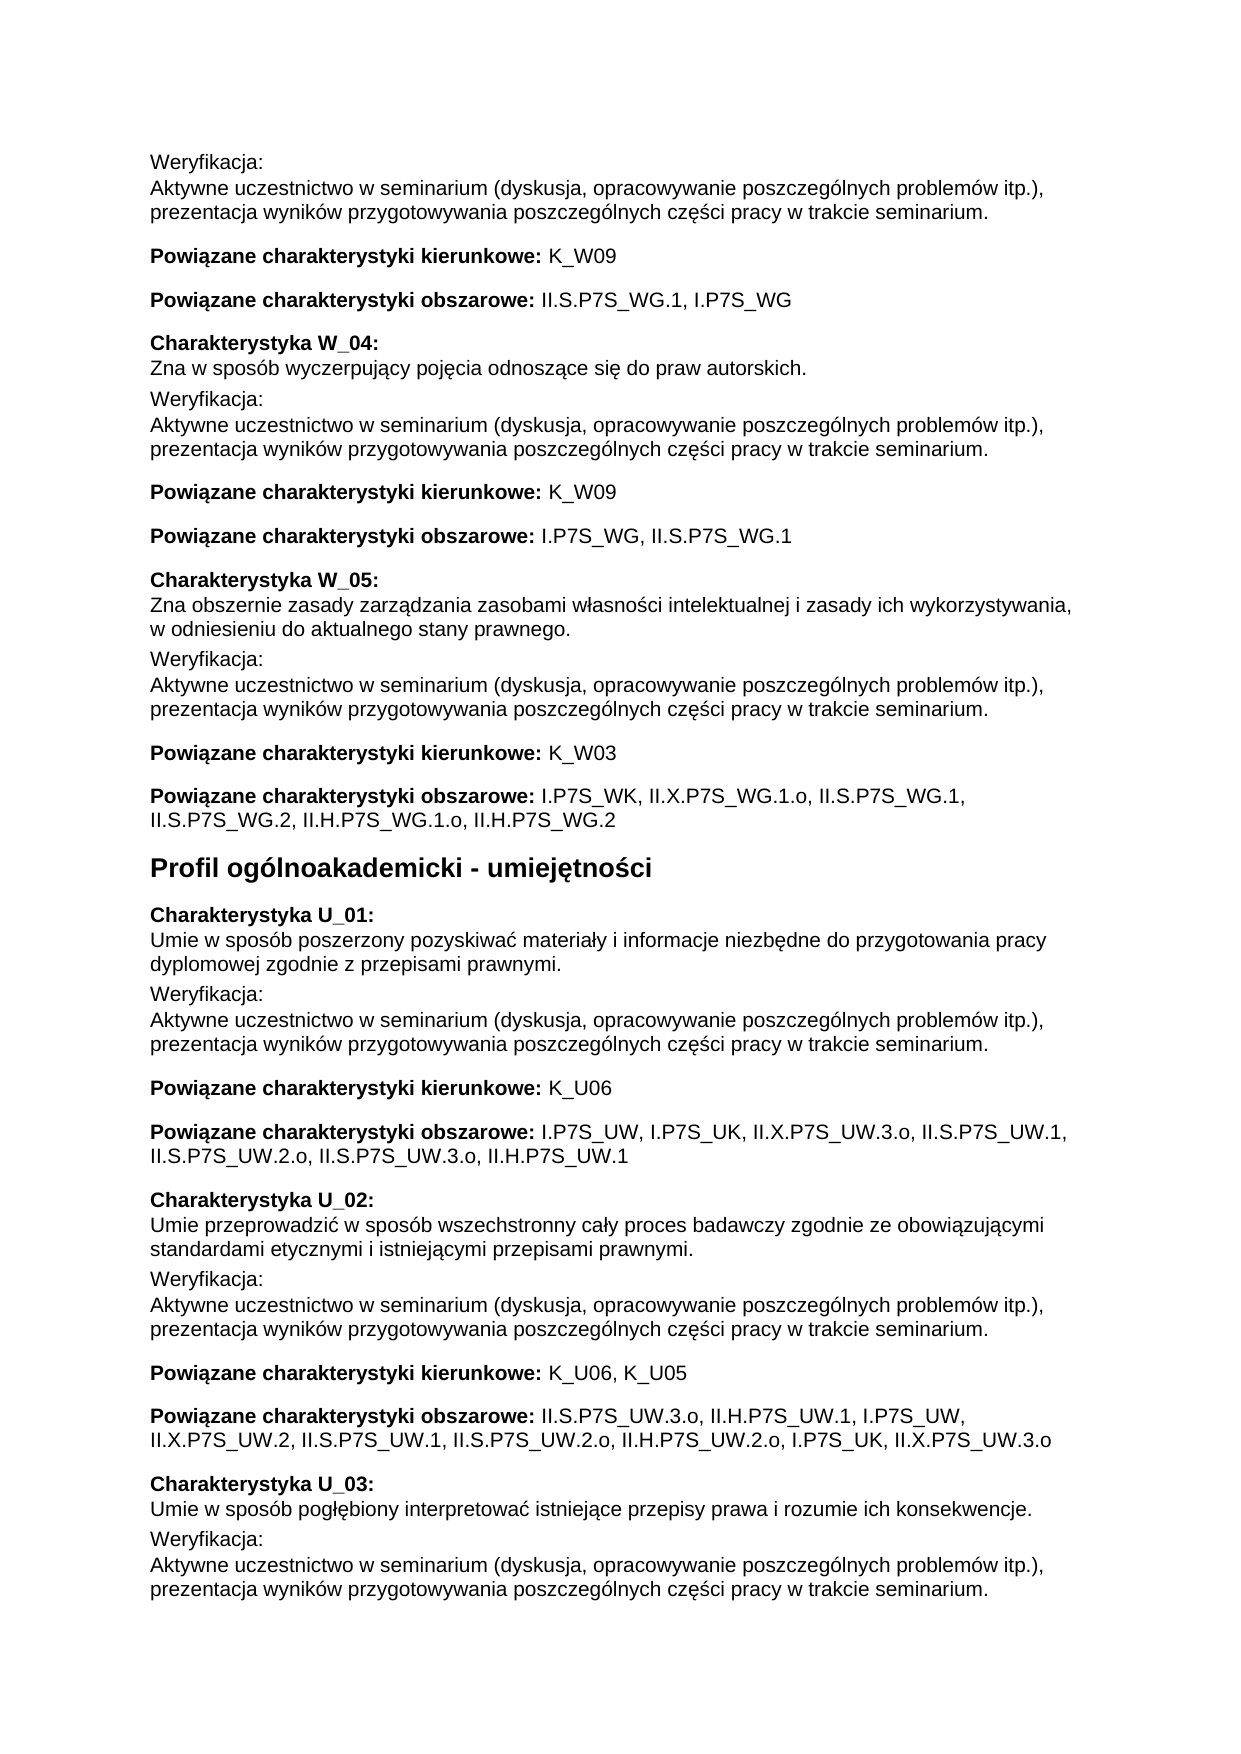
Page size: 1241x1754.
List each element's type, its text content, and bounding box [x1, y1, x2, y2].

text Weryfikacja: [150, 150, 1090, 174]
text Powiązane charakterystyki kierunkowe: K_W03 [150, 741, 1090, 764]
subtitle Profil ogólnoakademicki - umiejętności [150, 852, 1090, 883]
text Powiązane charakterystyki obszarowe: I.P7S_UW, I.P7S_UK, II.X.P7S_UW.3.o, II.S.P7S_UW.1, II.S.P7S_UW.2.o, II.S.P7S_UW.3.o, II.H.P7S_UW.1 [150, 1120, 1090, 1168]
text Powiązane charakterystyki kierunkowe: K_U06 [150, 1076, 1090, 1100]
text Umie przeprowadzić w sposób wszechstronny cały proces badawczy zgodnie ze obowiązującymi standardami etycznymi i istniejącymi przepisami prawnymi. [150, 1212, 1090, 1260]
text Zna w sposób wyczerpujący pojęcia odnoszące się do praw autorskich. [150, 356, 1090, 380]
text Charakterystyka U_03: [150, 1472, 1090, 1496]
text Powiązane charakterystyki kierunkowe: K_W09 [150, 244, 1090, 268]
text Powiązane charakterystyki kierunkowe: K_U06, K_U05 [150, 1360, 1090, 1384]
text Powiązane charakterystyki obszarowe: I.P7S_WG, II.S.P7S_WG.1 [150, 524, 1090, 548]
text Umie w sposób pogłębiony interpretować istniejące przepisy prawa i rozumie ich konsekwencje. [150, 1497, 1090, 1521]
text Powiązane charakterystyki kierunkowe: K_W09 [150, 480, 1090, 504]
text Weryfikacja: [150, 647, 1090, 671]
text Powiązane charakterystyki obszarowe: I.P7S_WK, II.X.P7S_WG.1.o, II.S.P7S_WG.1, II.S.P7S_WG.2, II.H.P7S_WG.1.o, II.H.P7S_WG.2 [150, 784, 1090, 832]
text Charakterystyka W_05: [150, 568, 1090, 592]
text Powiązane charakterystyki obszarowe: II.S.P7S_UW.3.o, II.H.P7S_UW.1, I.P7S_UW, II.X.P7S_UW.2, II.S.P7S_UW.1, II.S.P7S_UW.2.o, II.H.P7S_UW.2.o, I.P7S_UK, II.X.P7S_UW.3.o [150, 1404, 1090, 1452]
text Umie w sposób poszerzony pozyskiwać materiały i informacje niezbędne do przygotowania pracy dyplomowej zgodnie z przepisami prawnymi. [150, 928, 1090, 976]
text Weryfikacja: [150, 1267, 1090, 1291]
text Weryfikacja: [150, 982, 1090, 1006]
text Weryfikacja: [150, 1527, 1090, 1551]
text Weryfikacja: [150, 386, 1090, 410]
text Charakterystyka U_02: [150, 1187, 1090, 1211]
text Zna obszernie zasady zarządzania zasobami własności intelektualnej i zasady ich wykorzystywania, w odniesieniu do aktualnego stany prawnego. [150, 593, 1090, 641]
text Charakterystyka W_04: [150, 331, 1090, 355]
text Powiązane charakterystyki obszarowe: II.S.P7S_WG.1, I.P7S_WG [150, 287, 1090, 311]
text Charakterystyka U_01: [150, 903, 1090, 927]
